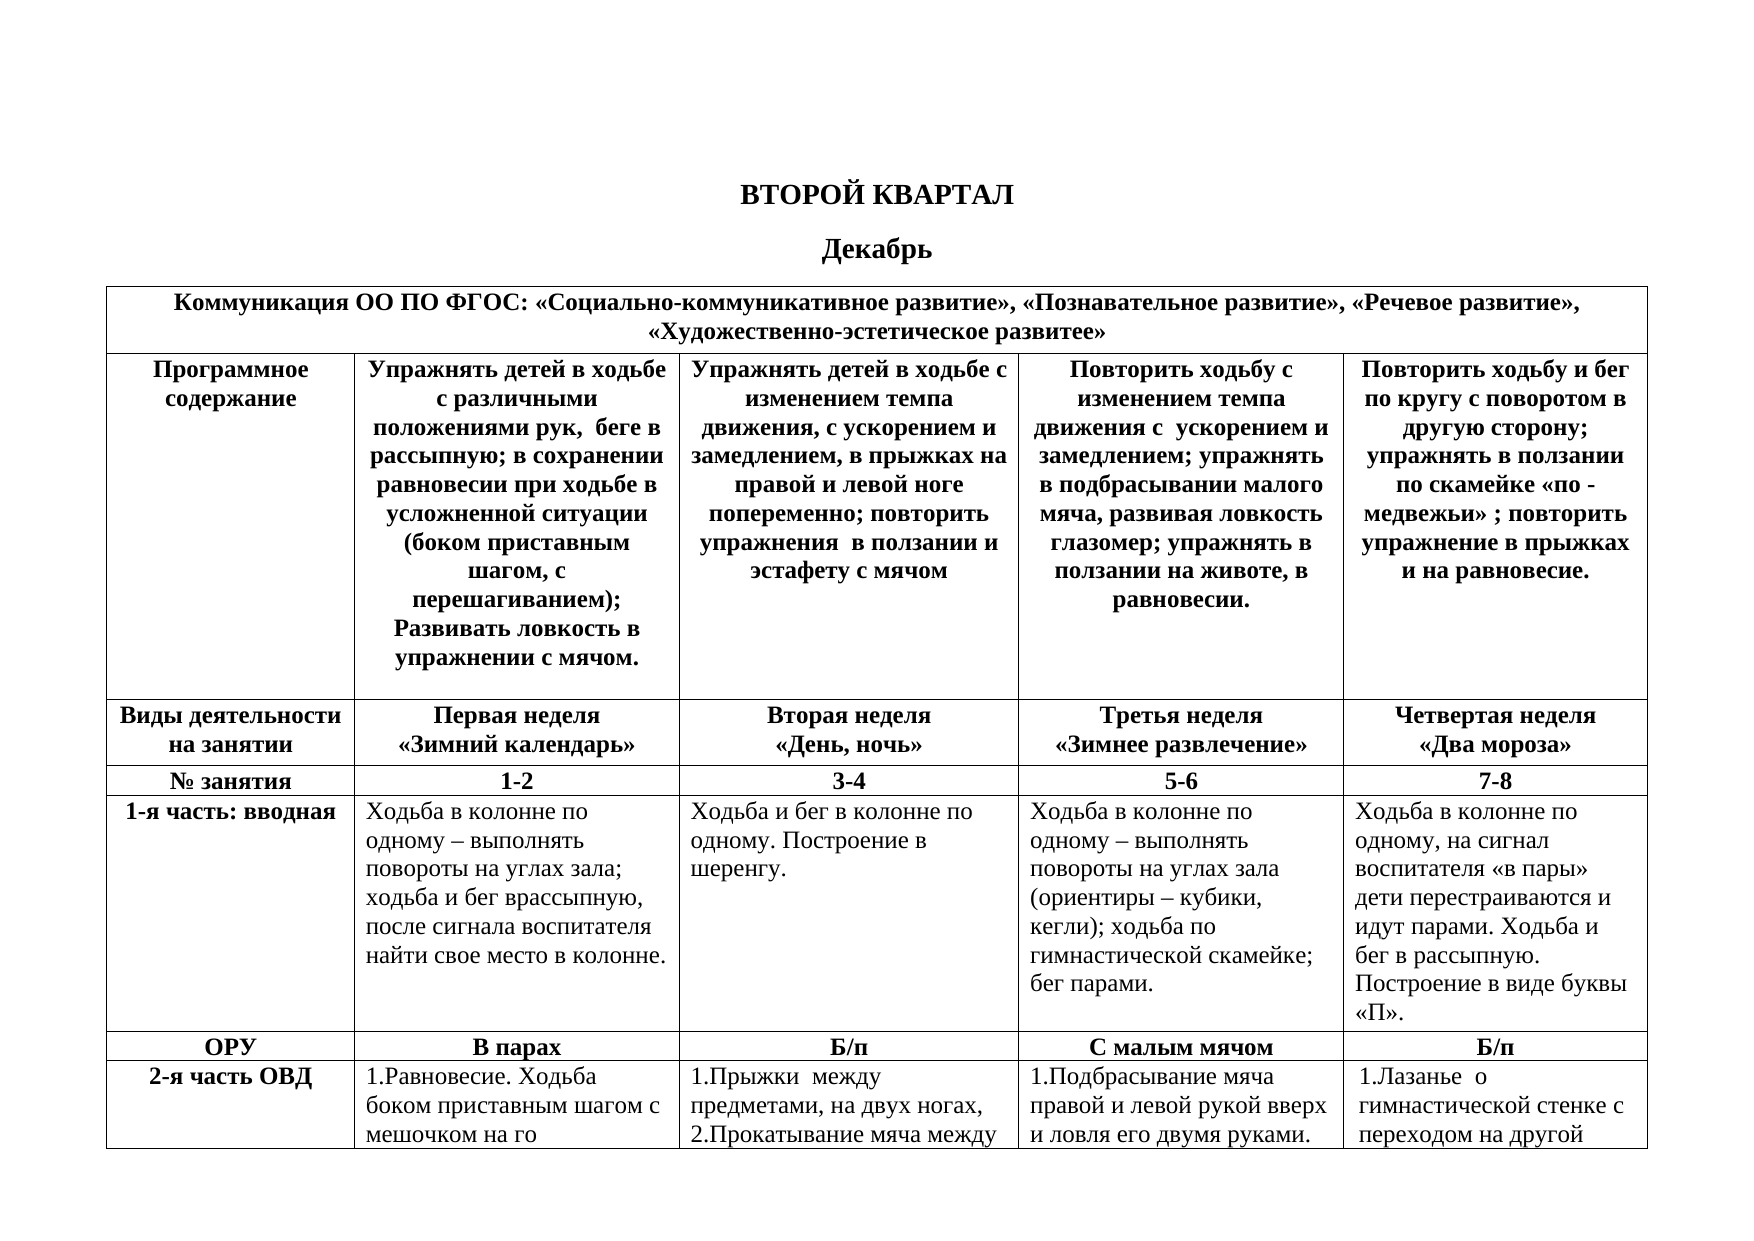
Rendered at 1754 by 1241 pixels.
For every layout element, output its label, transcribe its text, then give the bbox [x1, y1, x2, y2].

table_cell Повторить ходьбу с изменением темпа движения с ускорением и замедлением; упражнять в подбрасывании малого мяча, развивая ловкость глазомер; упражнять в ползании на животе, в равновесии. [1019, 354, 1343, 699]
table_cell 1-2 [355, 766, 679, 795]
table_cell Виды деятельности на занятии [107, 700, 354, 765]
table_cell № занятия [107, 766, 354, 795]
table_cell 1-я часть: вводная [107, 796, 354, 1031]
table_cell Б/п [680, 1032, 1018, 1060]
table_cell Третья неделя «Зимнее развлечение» [1019, 700, 1343, 765]
table_cell Повторить ходьбу и бег по кругу с поворотом в другую сторону; упражнять в ползании по скамейке «по - медвежьи» ; повторить упражнение в прыжках и на равновесие. [1344, 354, 1647, 699]
text Декабрь [118, 232, 1636, 265]
table_cell Ходьба и бег в колонне по одному. Построение в шеренгу. [680, 796, 1018, 1031]
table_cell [355, 1061, 679, 1148]
table_cell 7-8 [1344, 766, 1647, 795]
table_cell Программное содержание [107, 354, 354, 699]
table_cell Упражнять детей в ходьбе с различными положениями рук, беге в рассыпную; в сохранении равновесии при ходьбе в усложненной ситуации (боком приставным шагом, с перешагиванием); Развивать ловкость в упражнении с мячом. [355, 354, 679, 699]
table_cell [1344, 1061, 1647, 1148]
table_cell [680, 1061, 1018, 1148]
table_cell Б/п [1344, 1032, 1647, 1060]
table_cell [1019, 1061, 1343, 1148]
table_cell ОРУ [107, 1032, 354, 1060]
table_cell Ходьба в колонне по одному – выполнять повороты на углах зала (ориентиры – кубики, кегли); ходьба по гимнастической скамейке; бег парами. [1019, 796, 1343, 1031]
table_header Коммуникация ОО ПО ФГОС: «Социально-коммуникативное развитие», «Познавательное развитие», «Речевое развитие», «Художественно-эстетическое развитее» [107, 287, 1647, 353]
table_cell Ходьба в колонне по одному – выполнять повороты на углах зала; ходьба и бег врассыпную, после сигнала воспитателя найти свое место в колонне. [355, 796, 679, 1031]
table_cell С малым мячом [1019, 1032, 1343, 1060]
table_cell Ходьба в колонне по одному, на сигнал воспитателя «в пары» дети перестраиваются и идут парами. Ходьба и бег в рассыпную. Построение в виде буквы «П». [1344, 796, 1647, 1031]
table_cell 5-6 [1019, 766, 1343, 795]
table_cell Упражнять детей в ходьбе с изменением темпа движения, с ускорением и замедлением, в прыжках на правой и левой ноге попеременно; повторить упражнения в ползании и эстафету с мячом [680, 354, 1018, 699]
table_cell 3-4 [680, 766, 1018, 795]
table_cell Первая неделя «Зимний календарь» [355, 700, 679, 765]
text ВТОРОЙ КВАРТАЛ [118, 177, 1636, 211]
table_cell Четвертая неделя «Два мороза» [1344, 700, 1647, 765]
table_cell 2-я часть ОВД [107, 1061, 354, 1148]
table_cell В парах [355, 1032, 679, 1060]
table_cell Вторая неделя «День, ночь» [680, 700, 1018, 765]
